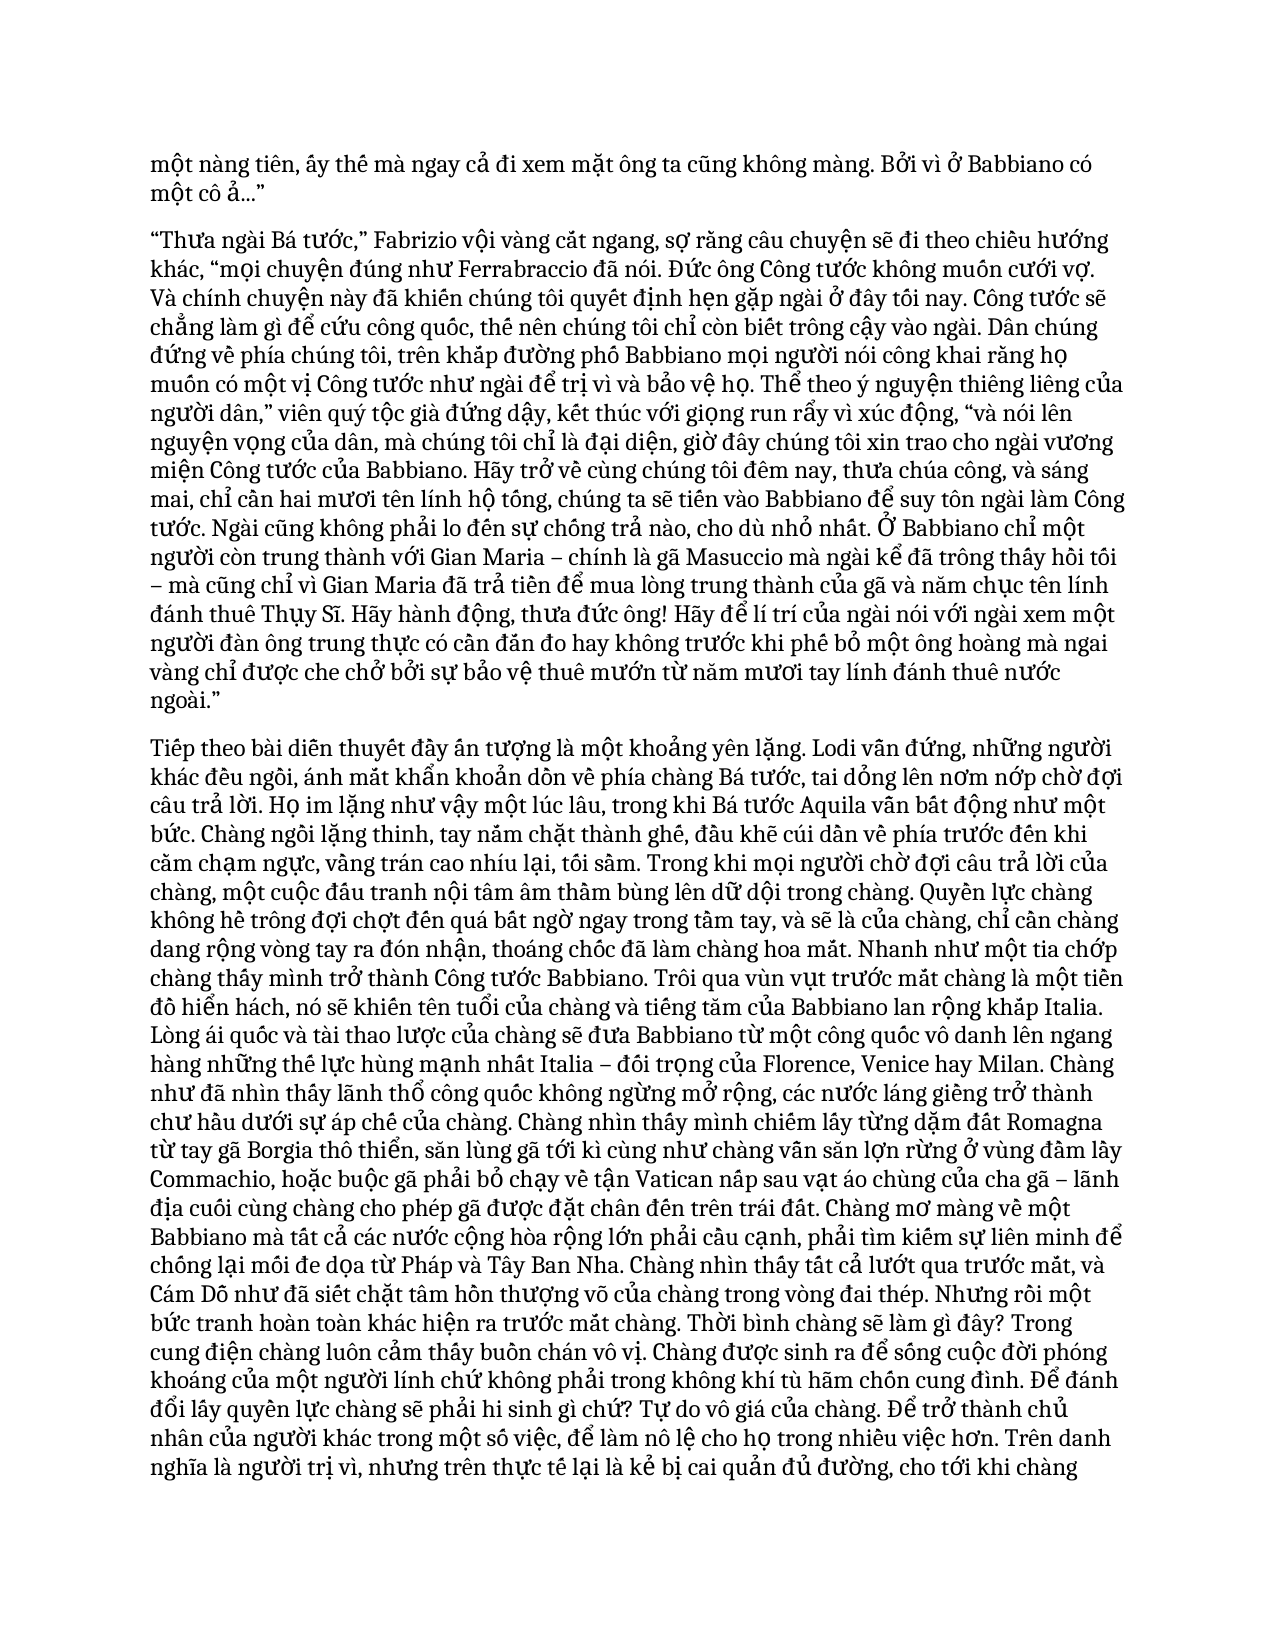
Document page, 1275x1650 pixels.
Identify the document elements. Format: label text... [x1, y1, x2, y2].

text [150, 734, 1125, 1481]
text “Thưa ngài Bá tước,” Fabrizio vội vàng cắt ngang, sợ rằng câu chuyện sẽ đi theo chiều hướng khác, “mọi chuyện đúng như Ferrabraccio đã nói. Đức ông Công tước không muốn cưới vợ. Và chính chuyện này đã khiến chúng tôi quyết định hẹn gặp ngài ở đây tối nay. Công tước sẽ chẳng làm gì để cứu công quốc, thế nên chúng tôi chỉ còn biết trông cậy vào ngài. Dân chúng đứng về phía chúng tôi, trên khắp đường phố Babbiano mọi người nói công khai rằng họ muốn có một vị Công tước như ngài để trị vì và bảo vệ họ. Thể theo ý nguyện thiêng liêng của người dân,” viên quý tộc già đứng dậy, kết thúc với giọng run rẩy vì xúc động, “và nói lên nguyện vọng của dân, mà chúng tôi chỉ là đại diện, giờ đây chúng tôi xin trao cho ngài vương miện Công tước của Babbiano. Hãy trở về cùng chúng tôi đêm nay, thưa chúa công, và sáng mai, chỉ cần hai mươi tên lính hộ tống, chúng ta sẽ tiến vào Babbiano để suy tôn ngài làm Công tước. Ngài cũng không phải lo đến sự chống trả nào, cho dù nhỏ nhất. Ở Babbiano chỉ một người còn trung thành với Gian Maria – chính là gã Masuccio mà ngài kể đã trông thấy hồi tối – mà cũng chỉ vì Gian Maria đã trả tiền để mua lòng trung thành của gã và năm chục tên lính đánh thuê Thụy Sĩ. Hãy hành động, thưa đức ông! Hãy để lí trí của ngài nói với ngài xem một người đàn ông trung thực có cần đắn đo hay không trước khi phế bỏ một ông hoàng mà ngai vàng chỉ được che chở bởi sự bảo vệ thuê mướn từ năm mươi tay lính đánh thuê nước ngoài.” [150, 226, 1125, 715]
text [150, 150, 1125, 207]
